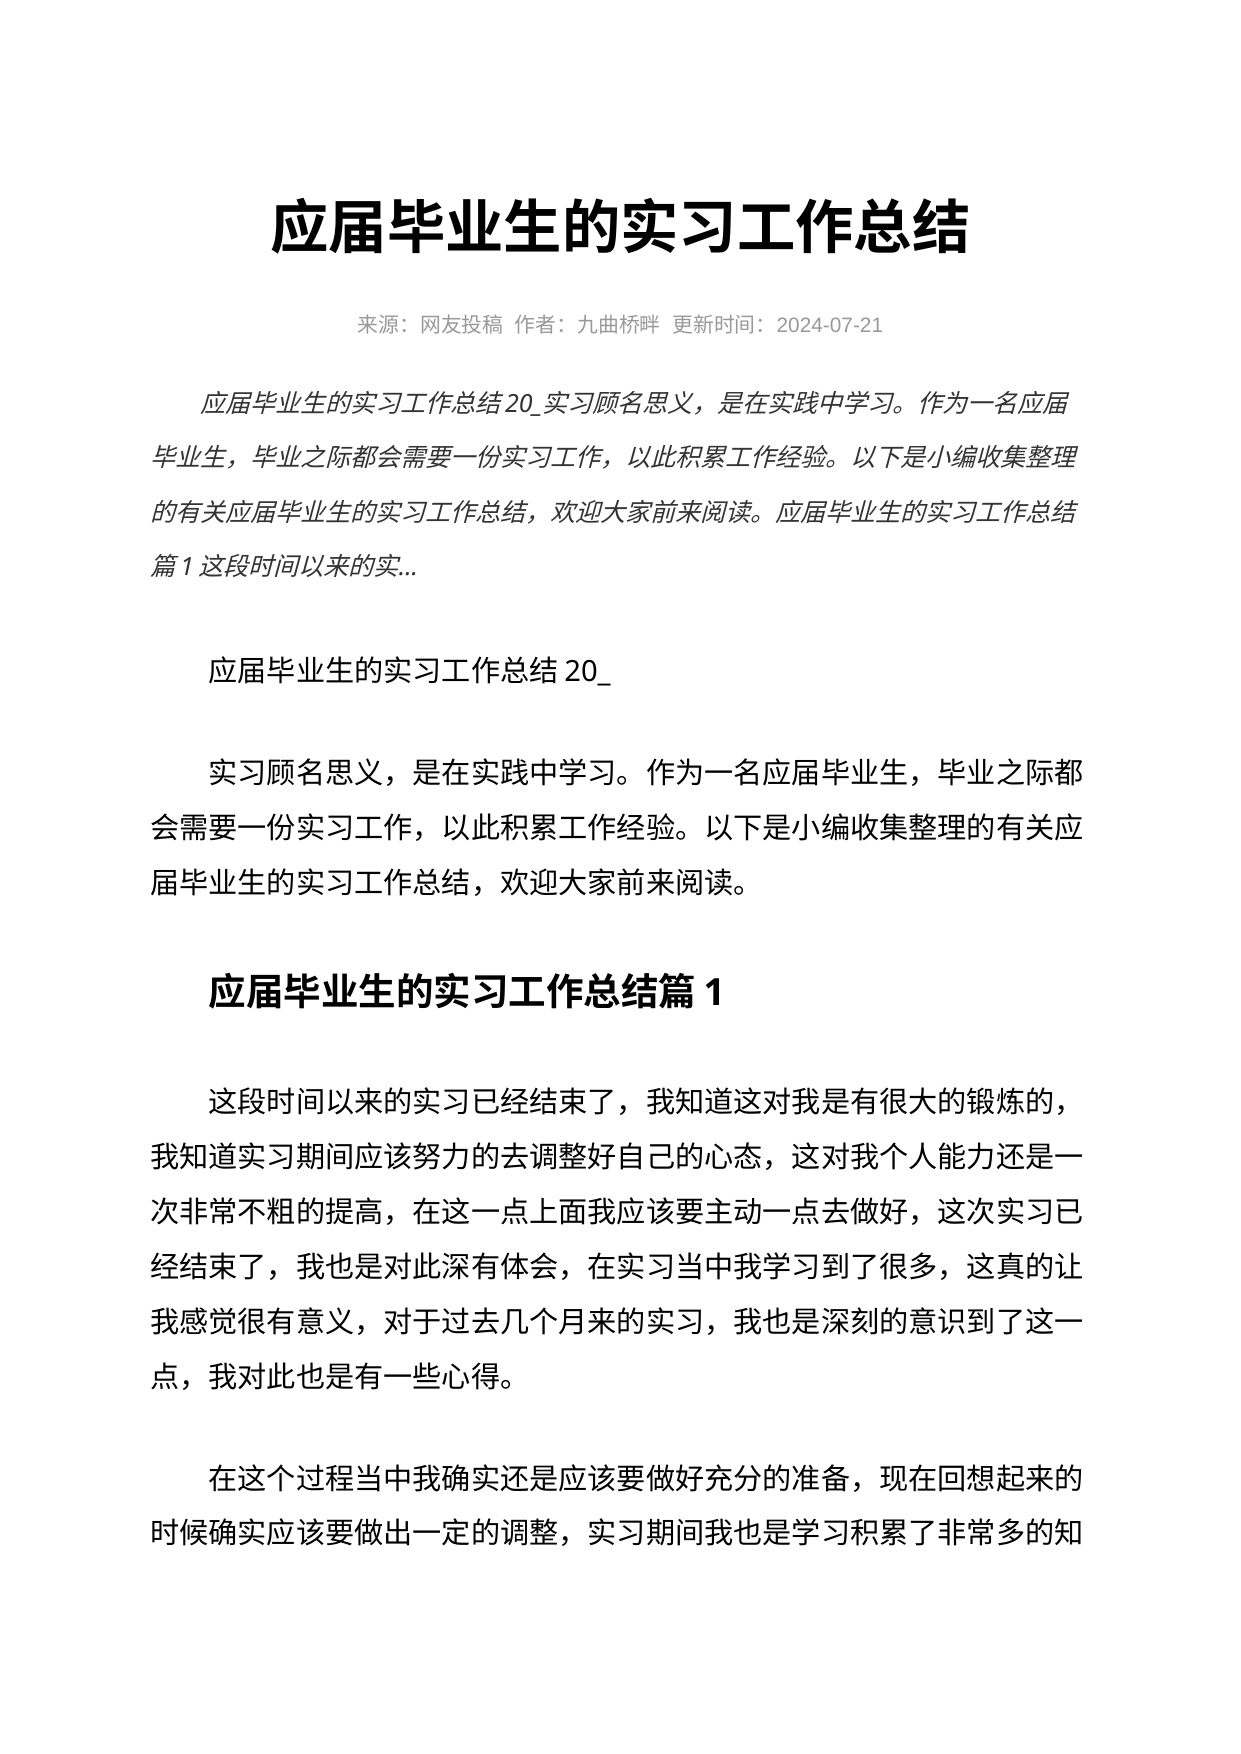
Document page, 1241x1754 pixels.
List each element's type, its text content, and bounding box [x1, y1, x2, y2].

text 来源：网友投稿 作者：九曲桥畔 更新时间：2024-07-21 [150, 313, 1090, 337]
text 这段时间以来的实习已经结束了，我知道这对我是有很大的锻炼的，我知道实习期间应该努力的去调整好自己的心态，这对我个人能力还是一次非常不粗的提高，在这一点上面我应该要主动一点去做好，这次实习已经结束了，我也是对此深有体会，在实习当中我学习到了很多，这真的让我感觉很有意义，对于过去几个月来的实习，我也是深刻的意识到了这一点，我对此也是有一些心得。 [150, 1079, 1090, 1396]
text 应届毕业生的实习工作总结20_ [150, 648, 1090, 690]
text 应届毕业生的实习工作总结篇1 [150, 961, 1090, 1016]
text 实习顾名思义，是在实践中学习。作为一名应届毕业生，毕业之际都会需要一份实习工作，以此积累工作经验。以下是小编收集整理的有关应届毕业生的实习工作总结，欢迎大家前来阅读。 [150, 750, 1090, 902]
text 应届毕业生的实习工作总结20_实习顾名思义，是在实践中学习。作为一名应届毕业生，毕业之际都会需要一份实习工作，以此积累工作经验。以下是小编收集整理的有关应届毕业生的实习工作总结，欢迎大家前来阅读。应届毕业生的实习工作总结篇1这段时间以来的实... [150, 383, 1090, 583]
subtitle 应届毕业生的实习工作总结 [150, 181, 1090, 266]
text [150, 1455, 1090, 1552]
